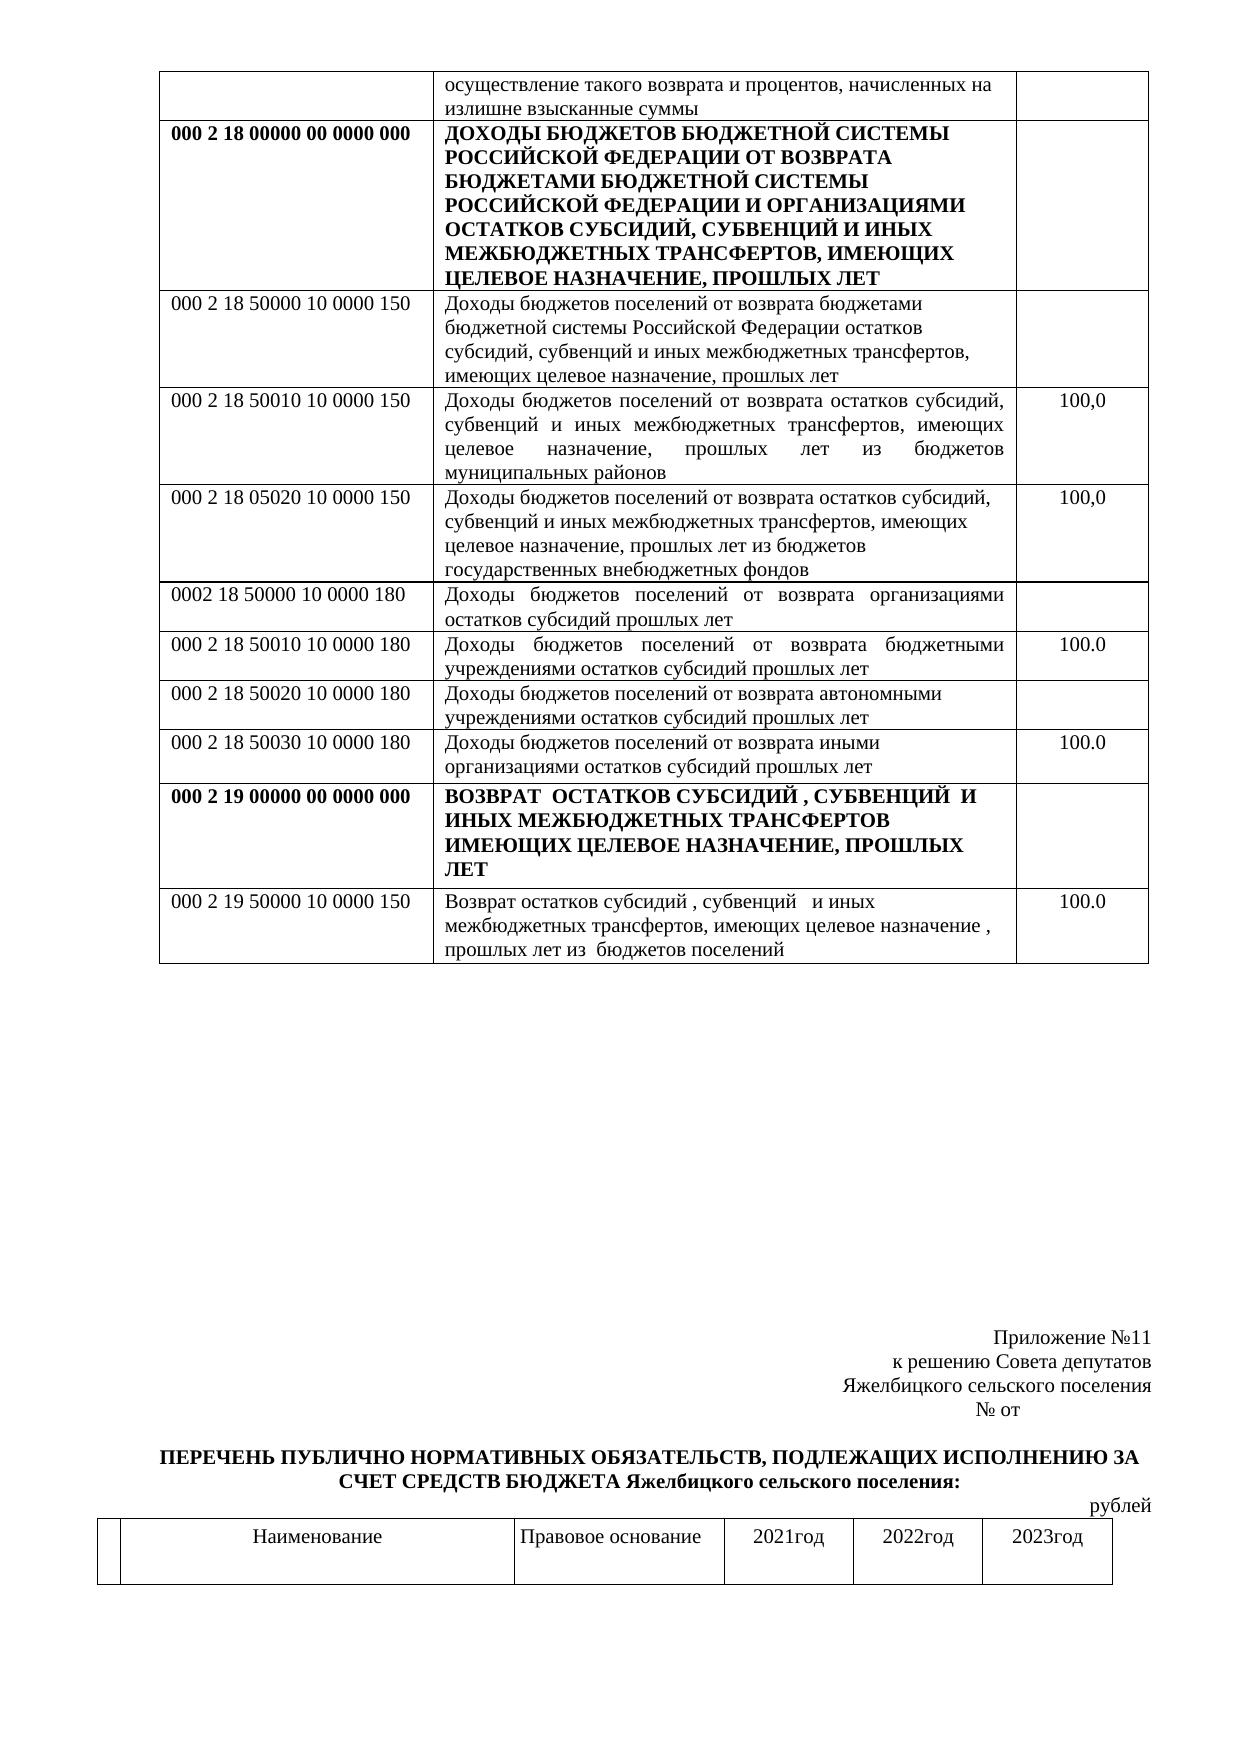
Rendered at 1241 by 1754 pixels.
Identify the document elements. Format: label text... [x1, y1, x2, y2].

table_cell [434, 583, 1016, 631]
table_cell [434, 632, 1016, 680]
text к решению Совета депутатов [148, 1349, 1152, 1373]
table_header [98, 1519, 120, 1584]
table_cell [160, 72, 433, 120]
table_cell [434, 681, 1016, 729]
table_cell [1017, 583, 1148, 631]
text Приложение №11 [148, 1325, 1152, 1349]
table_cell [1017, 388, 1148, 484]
text Яжелбицкого сельского поселения [148, 1373, 1152, 1397]
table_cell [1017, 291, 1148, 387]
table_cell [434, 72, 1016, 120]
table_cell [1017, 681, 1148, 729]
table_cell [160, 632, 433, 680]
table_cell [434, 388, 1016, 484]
text ПЕРЕЧЕНЬ ПУБЛИЧНО НОРМАТИВНЫХ ОБЯЗАТЕЛЬСТВ, ПОДЛЕЖАЩИХ ИСПОЛНЕНИЮ ЗА СЧЕТ СРЕДСТВ БЮДЖЕТА Яжелбицкого сельского поселения: [148, 1445, 1152, 1493]
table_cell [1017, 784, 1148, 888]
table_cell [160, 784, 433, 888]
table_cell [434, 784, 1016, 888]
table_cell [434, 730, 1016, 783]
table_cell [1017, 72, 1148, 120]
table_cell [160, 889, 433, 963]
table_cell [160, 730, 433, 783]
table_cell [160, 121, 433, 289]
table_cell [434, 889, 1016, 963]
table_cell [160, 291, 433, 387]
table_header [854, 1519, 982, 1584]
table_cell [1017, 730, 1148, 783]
text № от [148, 1397, 1152, 1421]
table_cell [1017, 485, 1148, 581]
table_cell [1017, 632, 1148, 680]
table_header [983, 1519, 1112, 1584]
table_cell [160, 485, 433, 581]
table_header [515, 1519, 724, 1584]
text рублей [148, 1493, 1152, 1517]
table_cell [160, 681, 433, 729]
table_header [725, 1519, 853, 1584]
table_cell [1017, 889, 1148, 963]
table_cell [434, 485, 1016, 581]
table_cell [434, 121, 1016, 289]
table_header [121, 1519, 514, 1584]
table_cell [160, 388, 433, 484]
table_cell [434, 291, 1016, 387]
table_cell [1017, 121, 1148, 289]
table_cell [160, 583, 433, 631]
